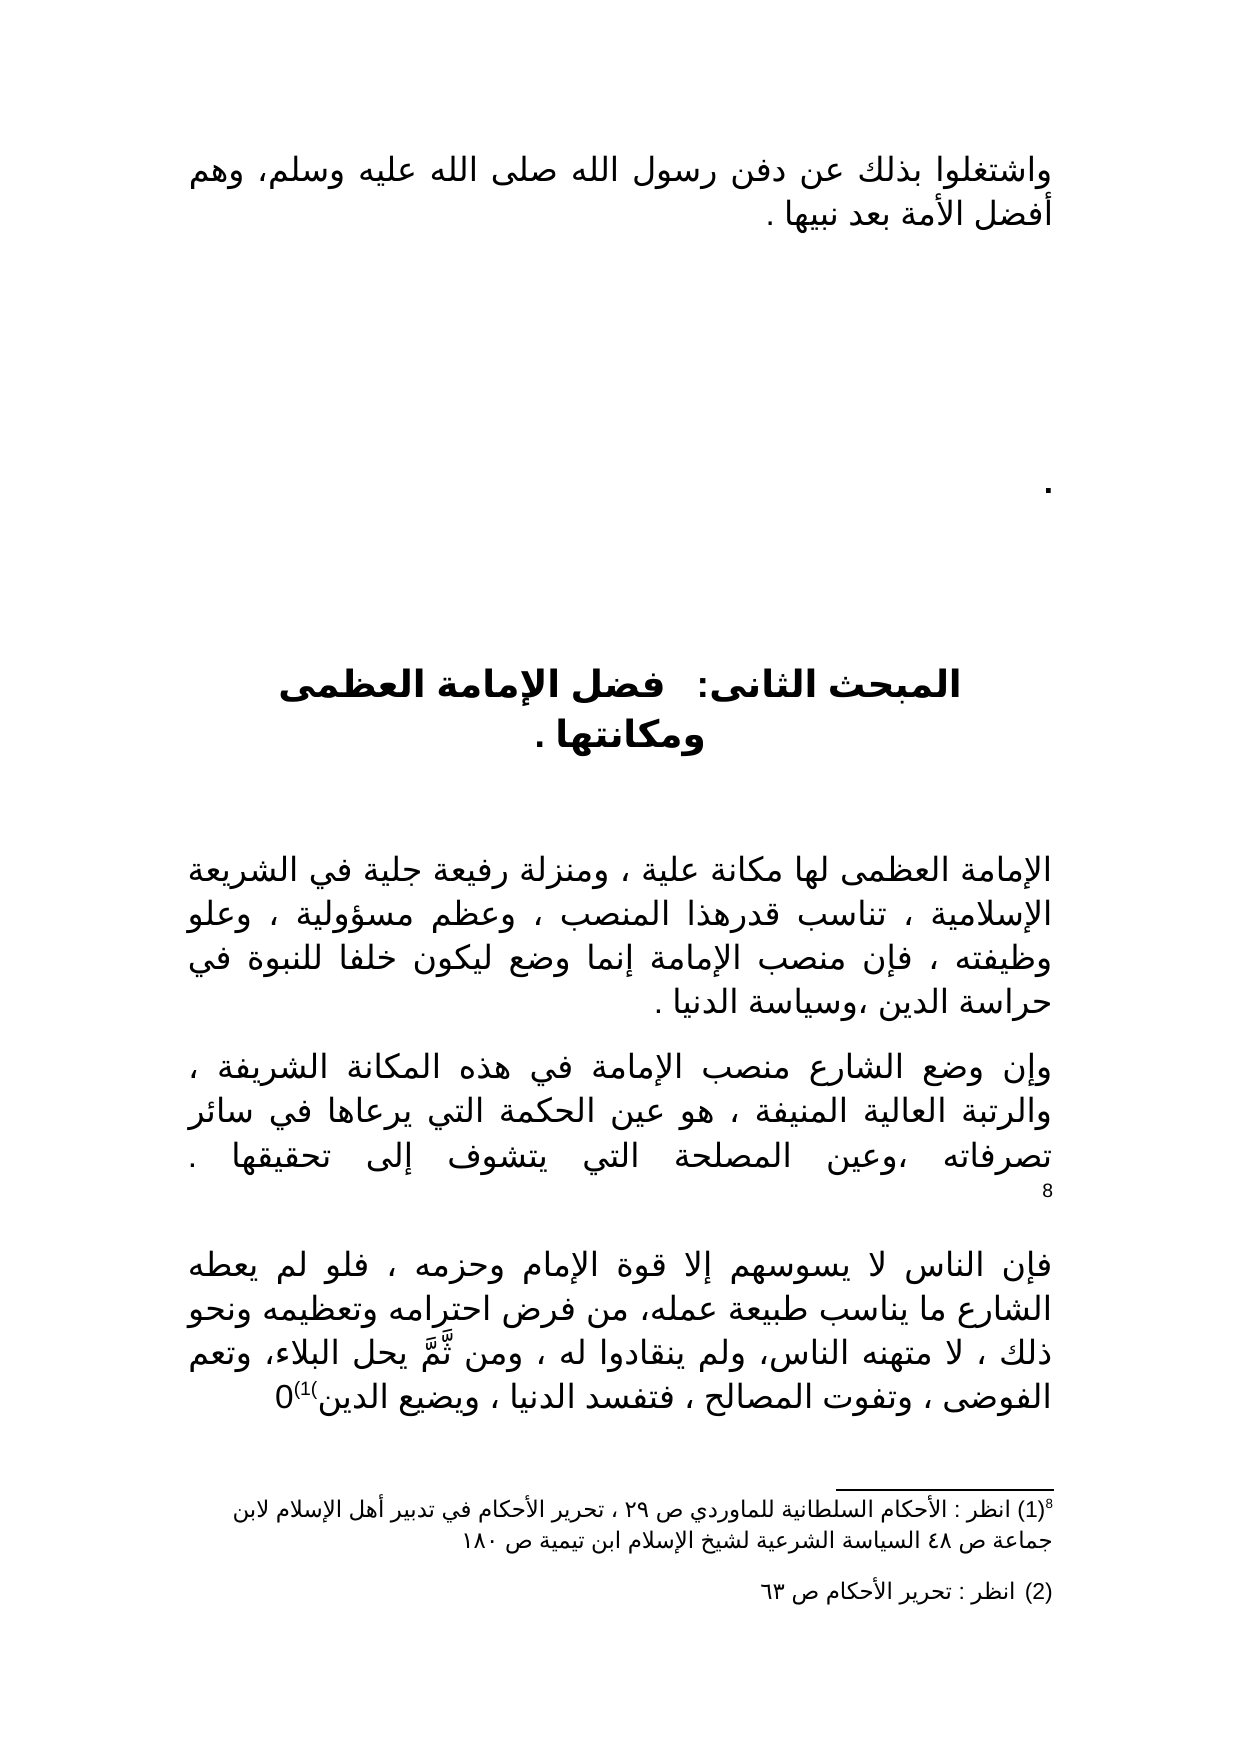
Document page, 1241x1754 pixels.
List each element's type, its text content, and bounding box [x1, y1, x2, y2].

text وإن وضع الشارع منصب الإمامة في هذه المكانة الشريفة ، والرتبة العالية المنيفة ، هو عين الحكمة التي يرعاها في سائر تصرفاته ،وعين المصلحة التي يتشوف إلى تحقيقها . [187, 1047, 1053, 1218]
text فإن الناس لا يسوسهم إلا قوة الإمام وحزمه ، فلو لم يعطه الشارع ما يناسب طبيعة عمله، من فرض احترامه وتعظيمه ونحو ذلك ، لا متهنه الناس، ولم ينقادوا له ، ومن ثَّمَّ يحل البلاء، وتعم الفوضى ، وتفوت المصالح ، فتفسد الدنيا ، ويضيع الدين)1)0 [187, 1245, 1053, 1416]
text الإمامة العظمى لها مكانة علية ، ومنزلة رفيعة جلية في الشريعة الإسلامية ، تناسب قدرهذا المنصب ، وعظم مسؤولية ، وعلو وظيفته ، فإن منصب الإمامة إنما وضع ليكون خلفا للنبوة في حراسة الدين ،وسياسة الدنيا . [187, 850, 1053, 1021]
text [187, 150, 1053, 233]
text المبحث الثانى: فضل الإمامة العظمى ومكانتها . [187, 662, 1053, 755]
text . [187, 462, 1053, 500]
